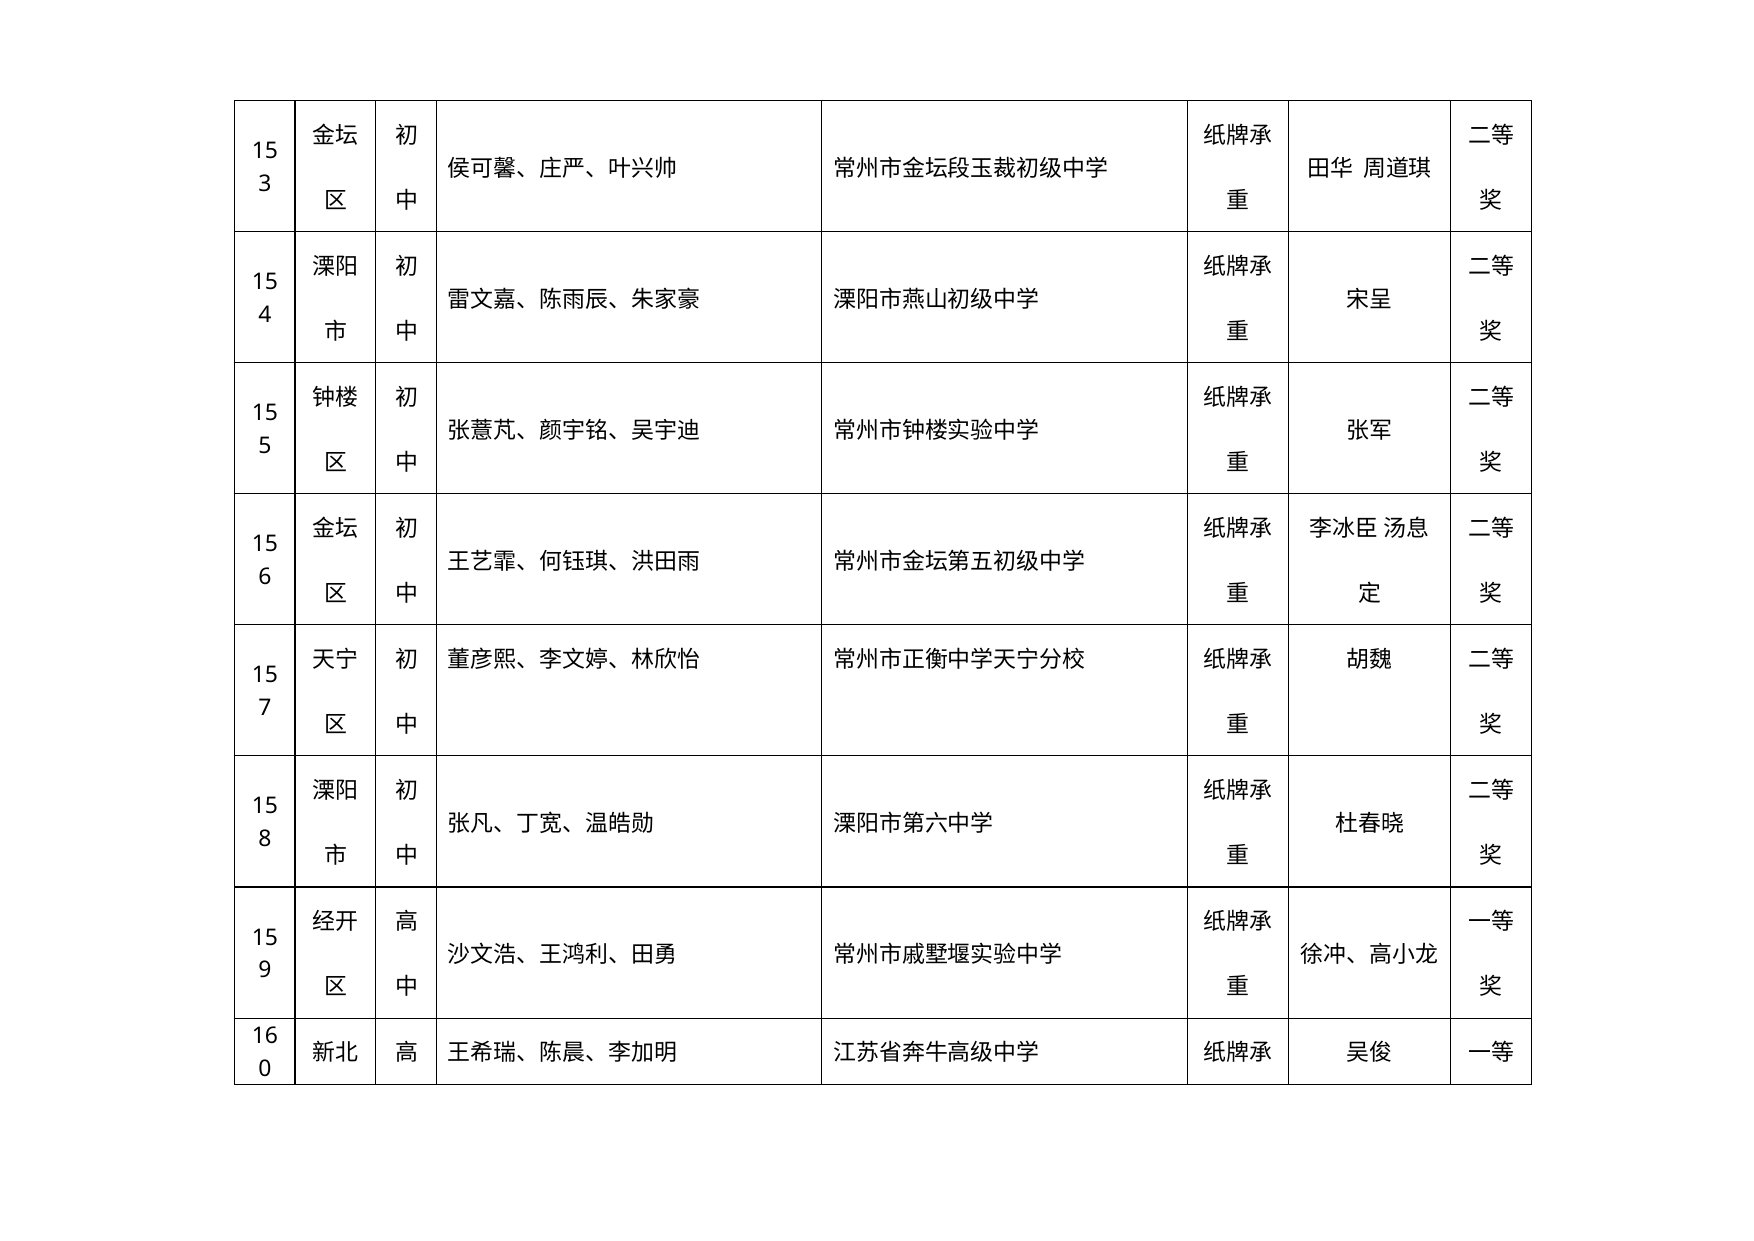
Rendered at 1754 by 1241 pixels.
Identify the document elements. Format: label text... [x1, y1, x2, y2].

table_cell 一等奖 [1451, 1019, 1531, 1083]
table_cell 二等奖 [1451, 494, 1531, 624]
table_cell 初中 [376, 232, 436, 362]
table_cell 沙文浩、王鸿利、田勇 [437, 888, 821, 1017]
table_cell 二等奖 [1451, 625, 1531, 755]
table_cell 159 [235, 888, 294, 1017]
table_cell 二等奖 [1451, 756, 1531, 886]
table_cell 154 [235, 232, 294, 362]
table_cell 纸牌承重 [1188, 888, 1288, 1017]
table_cell 158 [235, 756, 294, 886]
table_cell 纸牌承重 [1188, 625, 1288, 755]
table_cell 董彦熙、李文婷、林欣怡 [437, 625, 821, 755]
table_cell 常州市金坛段玉裁初级中学 [822, 101, 1187, 231]
table_cell 张薏芃、颜宇铭、吴宇迪 [437, 363, 821, 493]
table_cell 田华 周道琪 [1289, 101, 1450, 231]
table_cell 153 [235, 101, 294, 231]
table_cell 天宁区 [296, 625, 375, 755]
table_cell 初中 [376, 363, 436, 493]
table_cell 江苏省奔牛高级中学 [822, 1019, 1187, 1083]
table_cell 初中 [376, 625, 436, 755]
table_cell 二等奖 [1451, 232, 1531, 362]
table_cell 二等奖 [1451, 101, 1531, 231]
table_cell 胡魏 [1289, 625, 1450, 755]
table_cell 初中 [376, 494, 436, 624]
table_cell 二等奖 [1451, 363, 1531, 493]
table_cell 王艺霏、何钰琪、洪田雨 [437, 494, 821, 624]
table_cell 徐冲、高小龙 [1289, 888, 1450, 1017]
table_cell 溧阳市 [296, 756, 375, 886]
table_cell 常州市金坛第五初级中学 [822, 494, 1187, 624]
table_cell 纸牌承重 [1188, 232, 1288, 362]
table_cell 纸牌承重 [1188, 756, 1288, 886]
table_cell 李冰臣 汤息定 [1289, 494, 1450, 624]
table_cell 一等奖 [1451, 888, 1531, 1017]
table_cell 160 [235, 1019, 294, 1083]
table_cell 张军 [1289, 363, 1450, 493]
table_cell 溧阳市第六中学 [822, 756, 1187, 886]
table_cell 初中 [376, 101, 436, 231]
table_cell 宋呈 [1289, 232, 1450, 362]
table_cell 初中 [376, 756, 436, 886]
table_cell 新北区 [296, 1019, 375, 1083]
table_cell 纸牌承重 [1188, 1019, 1288, 1083]
table_cell 溧阳市 [296, 232, 375, 362]
table_cell 雷文嘉、陈雨辰、朱家豪 [437, 232, 821, 362]
table_cell 常州市戚墅堰实验中学 [822, 888, 1187, 1017]
table_cell 155 [235, 363, 294, 493]
table_cell 纸牌承重 [1188, 494, 1288, 624]
table_cell 金坛区 [296, 101, 375, 231]
table_cell 经开区 [296, 888, 375, 1017]
table_cell 157 [235, 625, 294, 755]
table_cell 高中 [376, 1019, 436, 1083]
table_cell 侯可馨、庄严、叶兴帅 [437, 101, 821, 231]
table_cell 杜春晓 [1289, 756, 1450, 886]
table_cell 王希瑞、陈晨、李加明 [437, 1019, 821, 1083]
table_cell 钟楼区 [296, 363, 375, 493]
table_cell 吴俊 [1289, 1019, 1450, 1083]
table_cell 溧阳市燕山初级中学 [822, 232, 1187, 362]
table_cell 纸牌承重 [1188, 101, 1288, 231]
table_cell 金坛区 [296, 494, 375, 624]
table_cell 纸牌承重 [1188, 363, 1288, 493]
table_cell 常州市钟楼实验中学 [822, 363, 1187, 493]
table_cell 156 [235, 494, 294, 624]
table_cell 高中 [376, 888, 436, 1017]
table_cell 常州市正衡中学天宁分校 [822, 625, 1187, 755]
table_cell 张凡、丁宽、温皓勋 [437, 756, 821, 886]
